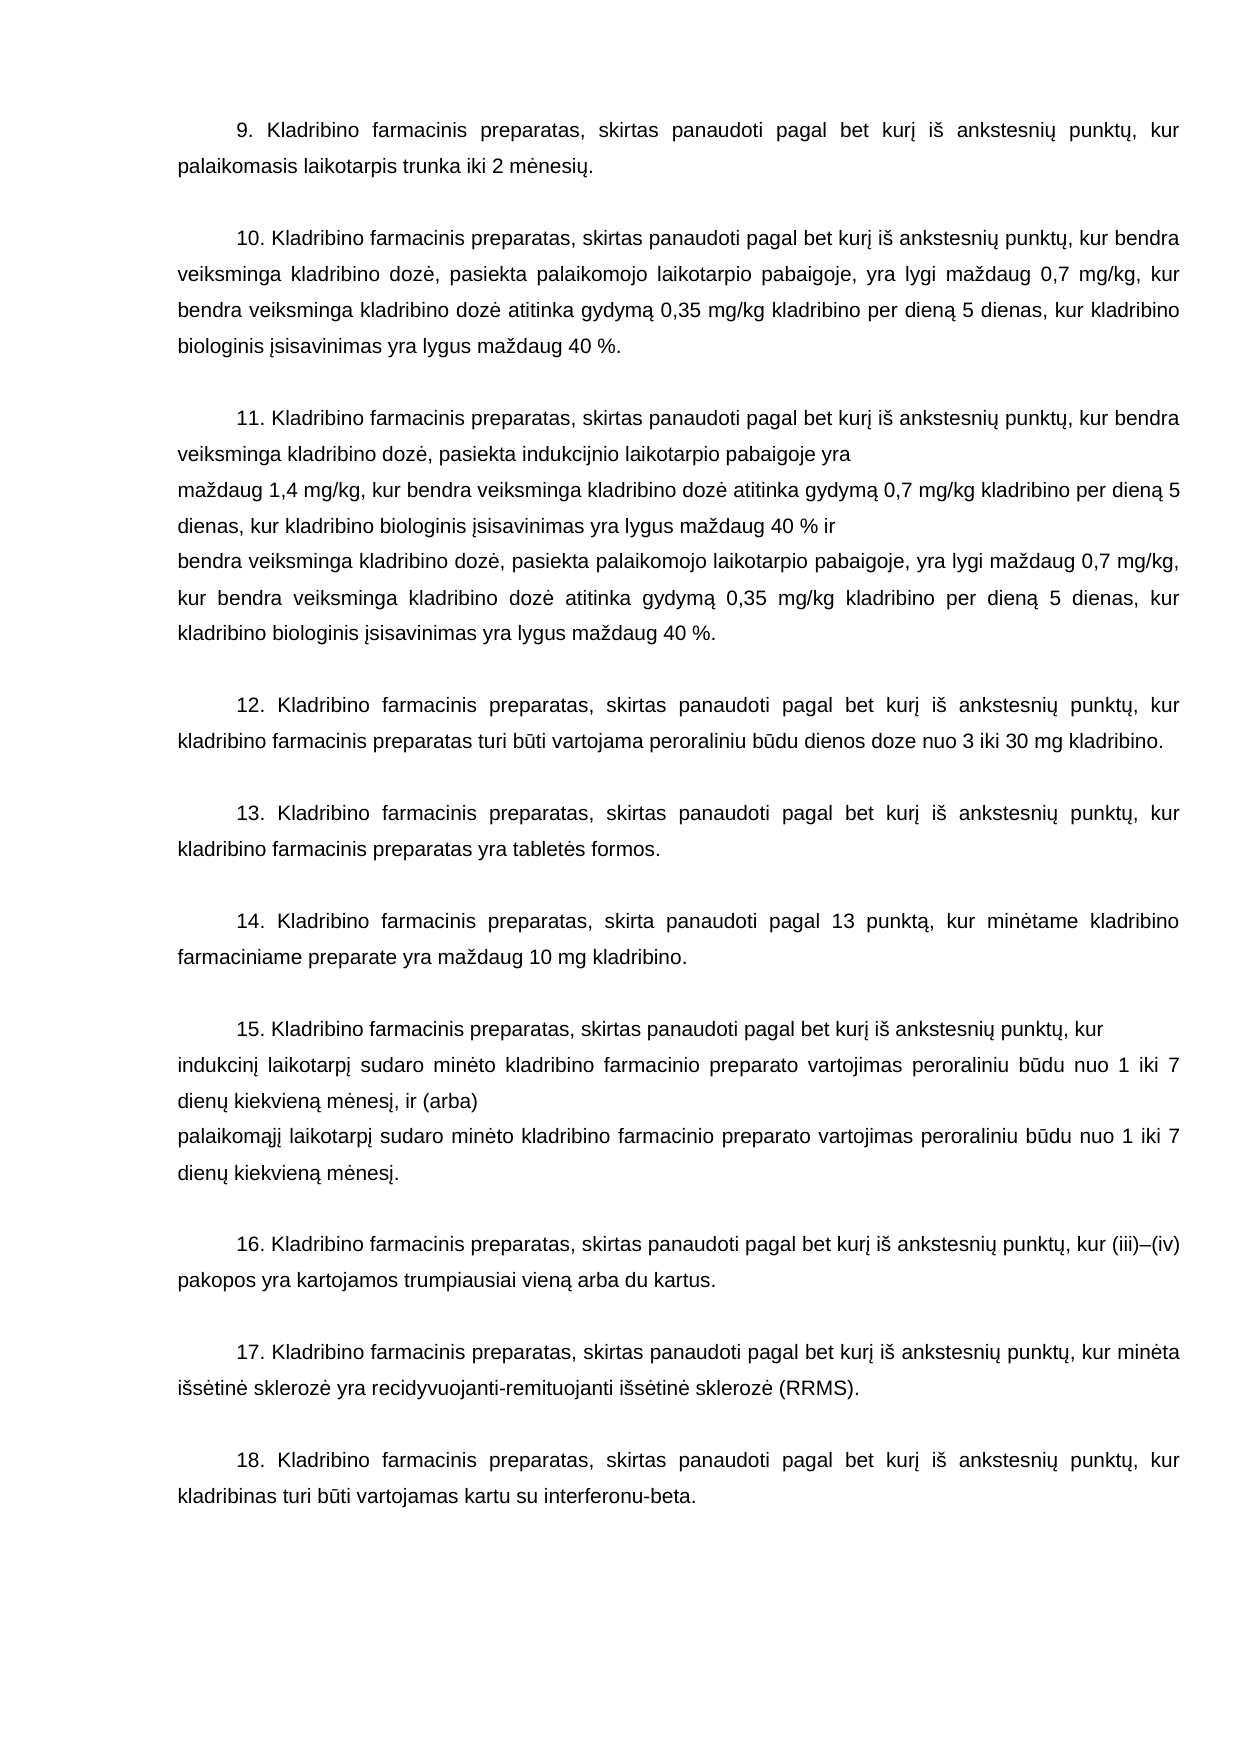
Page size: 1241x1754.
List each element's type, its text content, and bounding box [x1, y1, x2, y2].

text 9. Kladribino farmacinis preparatas, skirtas panaudoti pagal bet kurį iš ankstesnių punktų, kur palaikomasis laikotarpis trunka iki 2 mėnesių. [177, 118, 1181, 178]
text maždaug 1,4 mg/kg, kur bendra veiksminga kladribino dozė atitinka gydymą 0,7 mg/kg kladribino per dieną 5 dienas, kur kladribino biologinis įsisavinimas yra lygus maždaug 40 % ir [177, 477, 1181, 537]
text 16. Kladribino farmacinis preparatas, skirtas panaudoti pagal bet kurį iš ankstesnių punktų, kur (iii)–(iv) pakopos yra kartojamos trumpiausiai vieną arba du kartus. [177, 1232, 1181, 1292]
text 17. Kladribino farmacinis preparatas, skirtas panaudoti pagal bet kurį iš ankstesnių punktų, kur minėta išsėtinė sklerozė yra recidyvuojanti-remituojanti išsėtinė sklerozė (RRMS). [177, 1340, 1181, 1400]
text indukcinį laikotarpį sudaro minėto kladribino farmacinio preparato vartojimas peroraliniu būdu nuo 1 iki 7 dienų kiekvieną mėnesį, ir (arba) [177, 1052, 1181, 1112]
text 15. Kladribino farmacinis preparatas, skirtas panaudoti pagal bet kurį iš ankstesnių punktų, kur [177, 1017, 1181, 1041]
text palaikomąjį laikotarpį sudaro minėto kladribino farmacinio preparato vartojimas peroraliniu būdu nuo 1 iki 7 dienų kiekvieną mėnesį. [177, 1124, 1181, 1184]
text bendra veiksminga kladribino dozė, pasiekta palaikomojo laikotarpio pabaigoje, yra lygi maždaug 0,7 mg/kg, kur bendra veiksminga kladribino dozė atitinka gydymą 0,35 mg/kg kladribino per dieną 5 dienas, kur kladribino biologinis įsisavinimas yra lygus maždaug 40 %. [177, 549, 1181, 645]
text 14. Kladribino farmacinis preparatas, skirta panaudoti pagal 13 punktą, kur minėtame kladribino farmaciniame preparate yra maždaug 10 mg kladribino. [177, 909, 1181, 969]
text 13. Kladribino farmacinis preparatas, skirtas panaudoti pagal bet kurį iš ankstesnių punktų, kur kladribino farmacinis preparatas yra tabletės formos. [177, 801, 1181, 861]
text 12. Kladribino farmacinis preparatas, skirtas panaudoti pagal bet kurį iš ankstesnių punktų, kur kladribino farmacinis preparatas turi būti vartojama peroraliniu būdu dienos doze nuo 3 iki 30 mg kladribino. [177, 693, 1181, 753]
text 10. Kladribino farmacinis preparatas, skirtas panaudoti pagal bet kurį iš ankstesnių punktų, kur bendra veiksminga kladribino dozė, pasiekta palaikomojo laikotarpio pabaigoje, yra lygi maždaug 0,7 mg/kg, kur bendra veiksminga kladribino dozė atitinka gydymą 0,35 mg/kg kladribino per dieną 5 dienas, kur kladribino biologinis įsisavinimas yra lygus maždaug 40 %. [177, 226, 1181, 358]
text 18. Kladribino farmacinis preparatas, skirtas panaudoti pagal bet kurį iš ankstesnių punktų, kur kladribinas turi būti vartojamas kartu su interferonu-beta. [177, 1448, 1181, 1508]
text 11. Kladribino farmacinis preparatas, skirtas panaudoti pagal bet kurį iš ankstesnių punktų, kur bendra veiksminga kladribino dozė, pasiekta indukcijnio laikotarpio pabaigoje yra [177, 406, 1181, 466]
